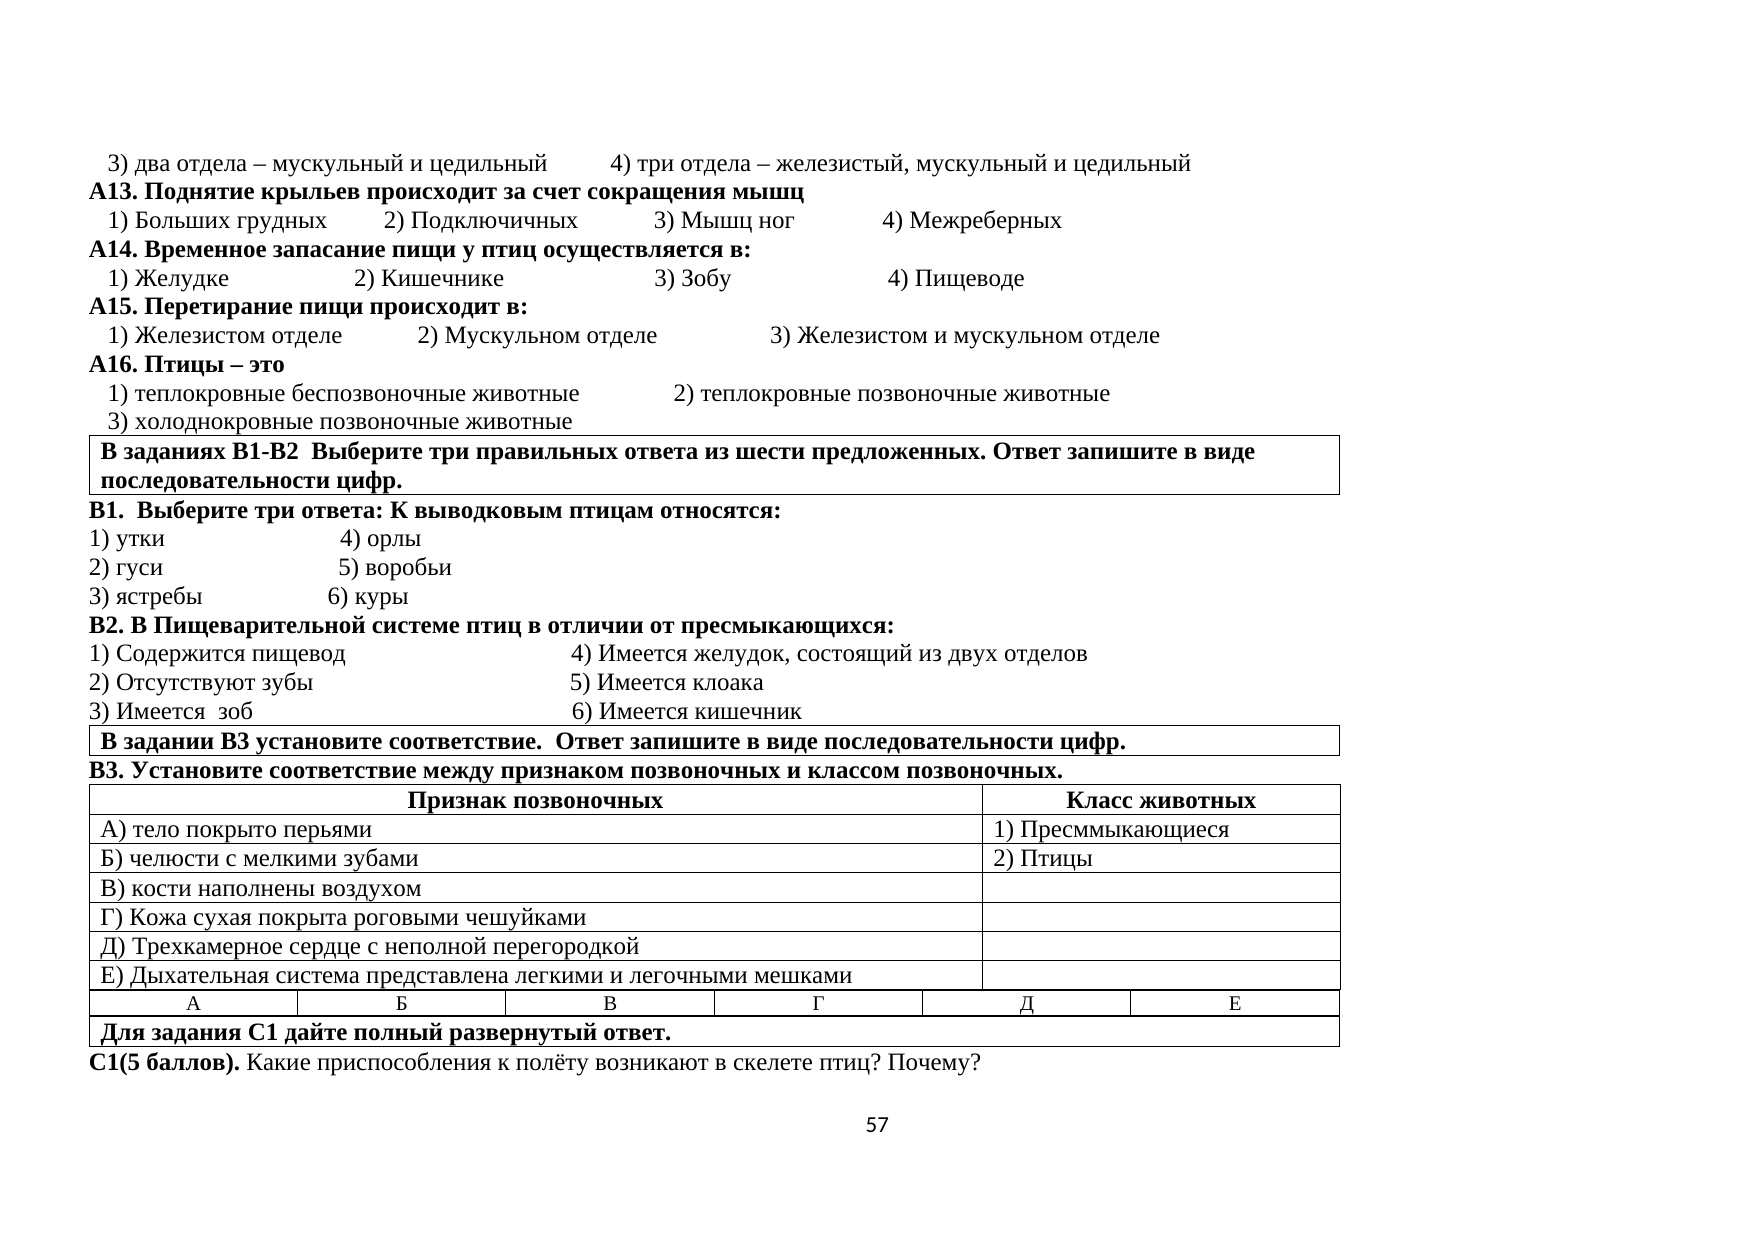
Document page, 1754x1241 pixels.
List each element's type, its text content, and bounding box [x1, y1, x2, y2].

table_header Признак позвоночных [90, 785, 982, 814]
text В3. Установите соответствие между признаком позвоночных и классом позвоночных. [89, 756, 1665, 784]
text 2) Отсутствуют зубы 5) Имеется клоака [89, 667, 1665, 696]
table_header В задании В3 установите соответствие. Ответ запишите в виде последовательности цифр. [90, 726, 1339, 754]
table_cell В) кости наполнены воздухом [90, 873, 982, 901]
table_cell Г) Кожа сухая покрыта роговыми чешуйками [90, 903, 982, 931]
table_header Для задания С1 дайте полный развернутый ответ. [90, 1017, 1339, 1046]
text А13. Поднятие крыльев происходит за счет сокращения мышц [89, 176, 1665, 205]
text А14. Временное запасание пищи у птиц осуществляется в: [89, 234, 1665, 263]
text 3) холоднокровные позвоночные животные [89, 406, 1665, 435]
table_header Е [1131, 991, 1339, 1015]
text 1) Железистом отделе 2) Мускульном отделе 3) Железистом и мускульном отделе [89, 320, 1665, 349]
text А16. Птицы – это [89, 349, 1665, 378]
text 1) утки 4) орлы [89, 523, 1665, 552]
table_header Д [923, 991, 1130, 1015]
text В1. Выберите три ответа: К выводковым птицам относятся: [89, 495, 1665, 523]
table_cell [983, 961, 1340, 989]
text 3) Имеется зоб 6) Имеется кишечник [89, 696, 1665, 725]
table_cell Д) Трехкамерное сердце с неполной перегородкой [90, 932, 982, 960]
table_cell 1) Пресммыкающиеся [983, 815, 1340, 843]
text 3) ястребы 6) куры [89, 581, 1665, 610]
text 1) Содержится пищевод 4) Имеется желудок, состоящий из двух отделов [89, 638, 1665, 667]
text 1) теплокровные беспозвоночные животные 2) теплокровные позвоночные животные [89, 378, 1665, 406]
text 2) гуси 5) воробьи [89, 552, 1665, 581]
table_header Класс животных [983, 785, 1340, 814]
text А15. Перетирание пищи происходит в: [89, 291, 1665, 320]
text С1(5 баллов). Какие приспособления к полёту возникают в скелете птиц? Почему? [89, 1047, 1665, 1076]
table_cell Б) челюсти с мелкими зубами [90, 844, 982, 872]
table_header А [90, 991, 297, 1015]
table_cell [983, 932, 1340, 960]
table_cell 2) Птицы [983, 844, 1340, 872]
table_cell [983, 903, 1340, 931]
table_header В [506, 991, 714, 1015]
text В2. В Пищеварительной системе птиц в отличии от пресмыкающихся: [89, 610, 1665, 638]
text 3) два отдела – мускульный и цедильный 4) три отдела – железистый, мускульный и цедильный [89, 148, 1665, 176]
text 1) Желудке 2) Кишечнике 3) Зобу 4) Пищеводе [89, 263, 1665, 291]
text 1) Больших грудных 2) Подключичных 3) Мышц ног 4) Межреберных [89, 205, 1665, 234]
table_header Г [715, 991, 922, 1015]
table_header Б [298, 991, 505, 1015]
table_cell А) тело покрыто перьями [90, 815, 982, 843]
table_cell [983, 873, 1340, 901]
table_cell Е) Дыхательная система представлена легкими и легочными мешками [90, 961, 982, 989]
table_header В заданиях В1-В2 Выберите три правильных ответа из шести предложенных. Ответ запишите в виде последовательности цифр. [90, 436, 1339, 494]
